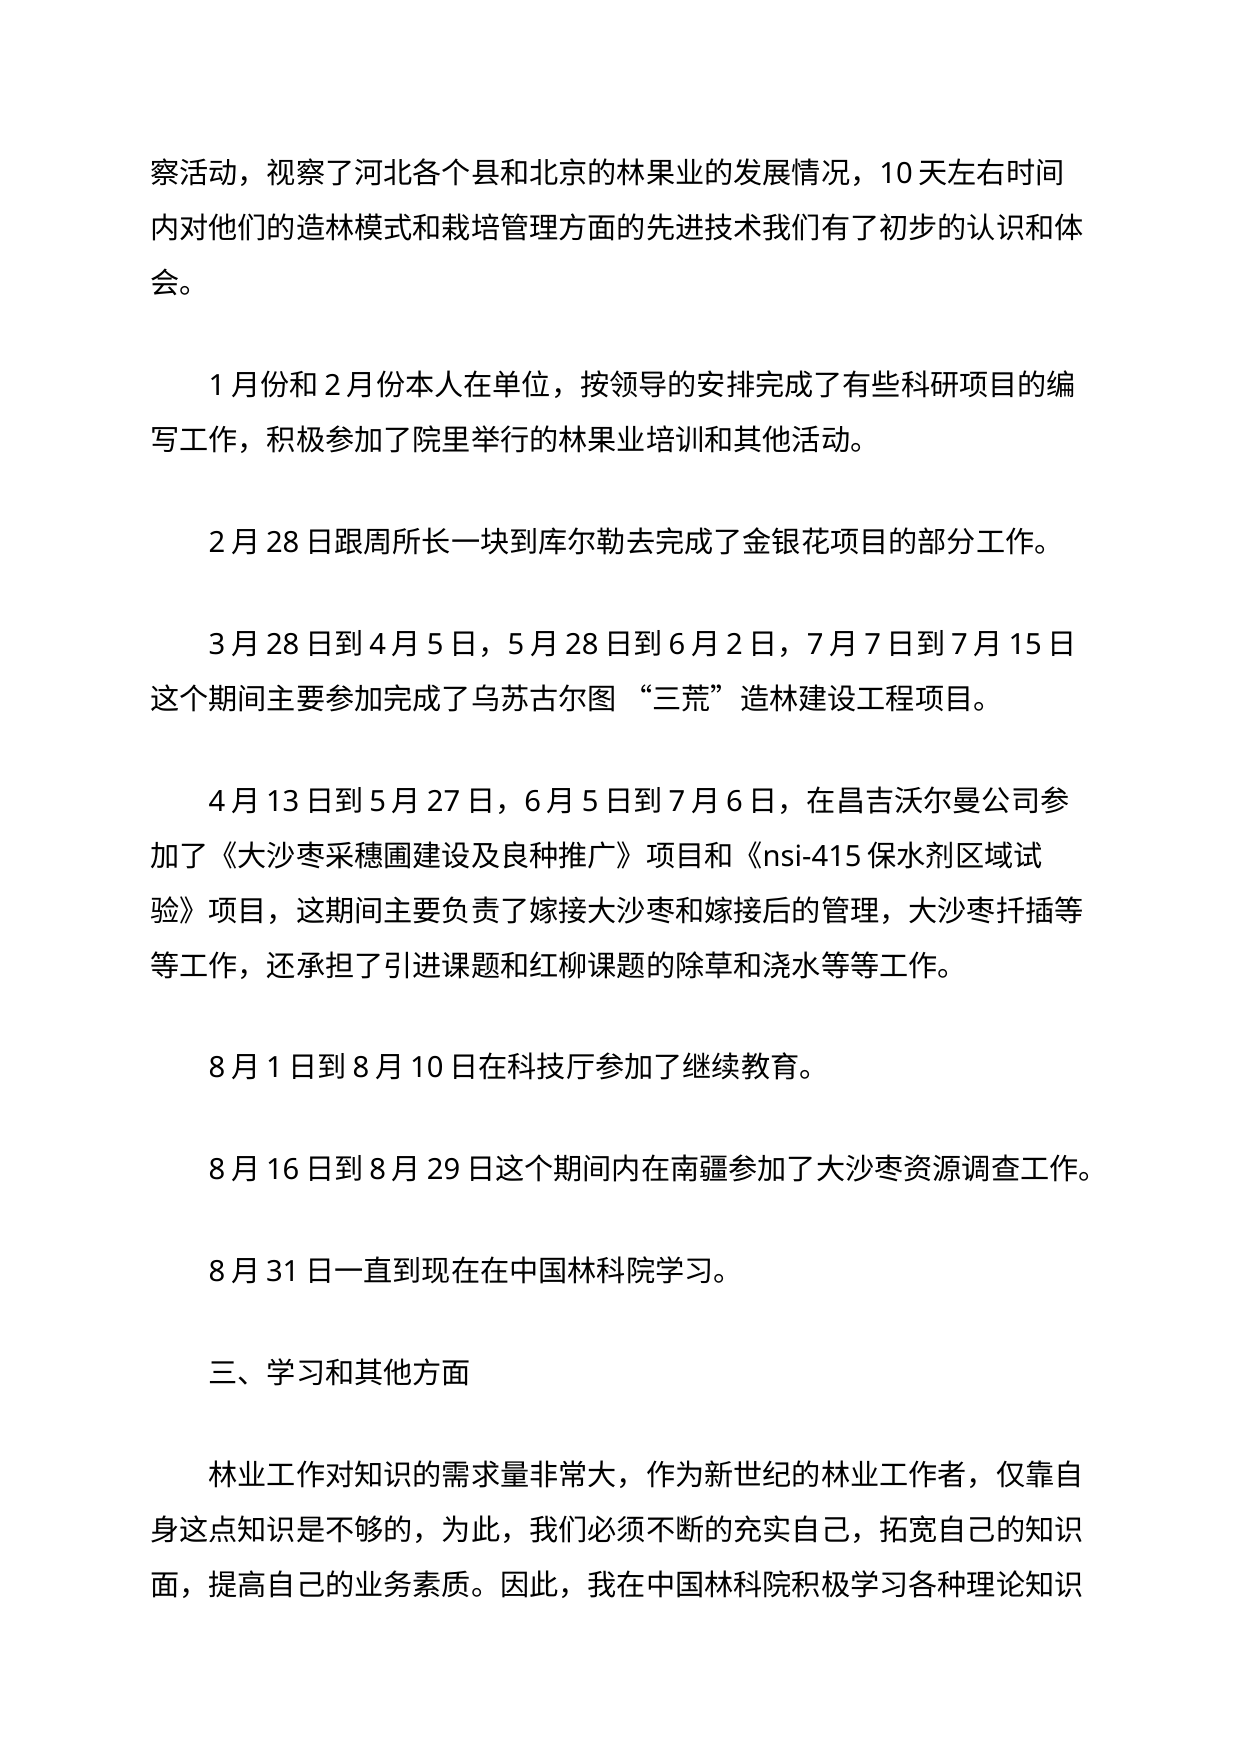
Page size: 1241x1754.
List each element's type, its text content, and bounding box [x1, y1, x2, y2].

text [150, 150, 1090, 302]
text 2月28日跟周所长一块到库尔勒去完成了金银花项目的部分工作。 [150, 518, 1090, 561]
text 三、学习和其他方面 [150, 1350, 1090, 1392]
text 4月13日到5月27日，6月5日到7月6日，在昌吉沃尔曼公司参加了《大沙枣采穗圃建设及良种推广》项目和《nsi-415保水剂区域试验》项目，这期间主要负责了嫁接大沙枣和嫁接后的管理，大沙枣扦插等等工作，还承担了引进课题和红柳课题的除草和浇水等等工作。 [150, 777, 1090, 984]
text 1月份和2月份本人在单位，按领导的安排完成了有些科研项目的编写工作，积极参加了院里举行的林果业培训和其他活动。 [150, 362, 1090, 459]
text 8月1日到8月10日在科技厅参加了继续教育。 [150, 1044, 1090, 1086]
text 8月31日一直到现在在中国林科院学习。 [150, 1248, 1090, 1290]
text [150, 1452, 1090, 1604]
text 3月28日到4月5日，5月28日到6月2日，7月7日到7月15日这个期间主要参加完成了乌苏古尔图 “三荒”造林建设工程项目。 [150, 620, 1090, 718]
text 8月16日到8月29日这个期间内在南疆参加了大沙枣资源调查工作。 [150, 1146, 1090, 1188]
